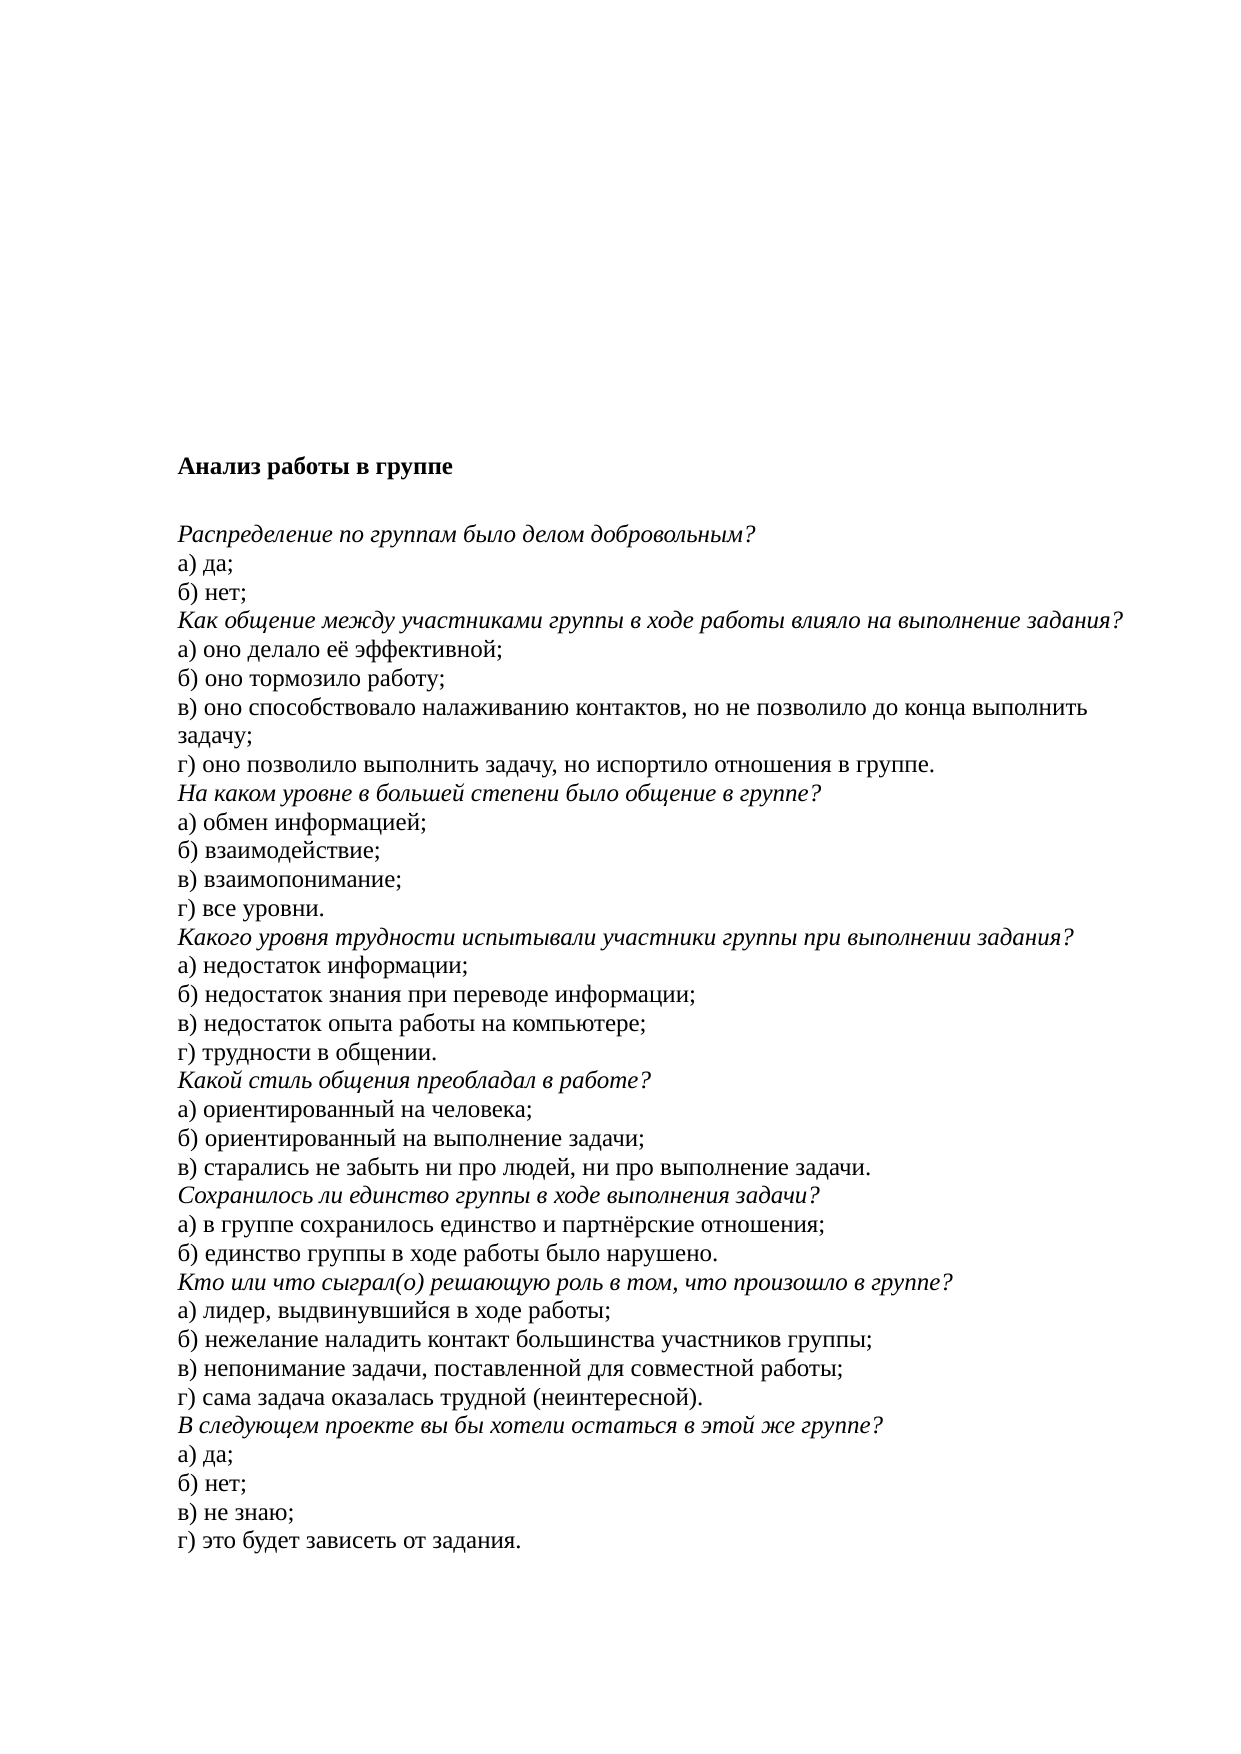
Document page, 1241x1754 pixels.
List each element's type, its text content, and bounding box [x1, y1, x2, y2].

text г) это будет зависеть от задания. [177, 1526, 1152, 1554]
text в) не знаю; [177, 1497, 1152, 1526]
text в) непонимание задачи, поставленной для совместной работы; [177, 1353, 1152, 1382]
text а) оно делало её эффективной; [177, 634, 1152, 663]
text г) сама задача оказалась трудной (неинтересной). [177, 1382, 1152, 1411]
text б) нет; [177, 577, 1152, 606]
text б) нежелание наладить контакт большинства участников группы; [177, 1324, 1152, 1353]
text в) старались не забыть ни про людей, ни про выполнение задачи. [177, 1152, 1152, 1181]
text б) ориентированный на выполнение задачи; [177, 1123, 1152, 1152]
text г) оно позволило выполнить задачу, но испортило отношения в группе. [177, 749, 1152, 778]
text а) да; [177, 1439, 1152, 1468]
text б) оно тормозило работу; [177, 663, 1152, 692]
text Распределение по группам было делом добровольным? [177, 491, 1152, 548]
text в) недостаток опыта работы на компьютере; [177, 1008, 1152, 1037]
text Какого уровня трудности испытывали участники группы при выполнении задания? [177, 922, 1152, 951]
text г) все уровни. [177, 893, 1152, 922]
text в) взаимопонимание; [177, 864, 1152, 893]
text Какой стиль общения преобладал в работе? [177, 1066, 1152, 1094]
text а) обмен информацией; [177, 807, 1152, 836]
text а) лидер, выдвинувшийся в ходе работы; [177, 1296, 1152, 1324]
text а) недостаток информации; [177, 951, 1152, 979]
text а) ориентированный на человека; [177, 1094, 1152, 1123]
text Сохранилось ли единство группы в ходе выполнения задачи? [177, 1181, 1152, 1209]
text Кто или что сыграл(о) решающую роль в том, что произошло в группе? [177, 1267, 1152, 1296]
text На каком уровне в большей степени было общение в группе? [177, 778, 1152, 807]
text В следующем проекте вы бы хотели остаться в этой же группе? [177, 1411, 1152, 1439]
text а) в группе сохранилось единство и партнёрские отношения; [177, 1209, 1152, 1238]
text б) недостаток знания при переводе информации; [177, 979, 1152, 1008]
text г) трудности в общении. [177, 1037, 1152, 1066]
text б) взаимодействие; [177, 836, 1152, 864]
text в) оно способствовало налаживанию контактов, но не позволило до конца выполнить задачу; [177, 692, 1152, 749]
text б) единство группы в ходе работы было нарушено. [177, 1238, 1152, 1267]
text Как общение между участниками группы в ходе работы влияло на выполнение задания? [177, 606, 1152, 634]
text а) да; [177, 548, 1152, 577]
text б) нет; [177, 1468, 1152, 1497]
text Анализ работы в группе [177, 451, 1152, 480]
